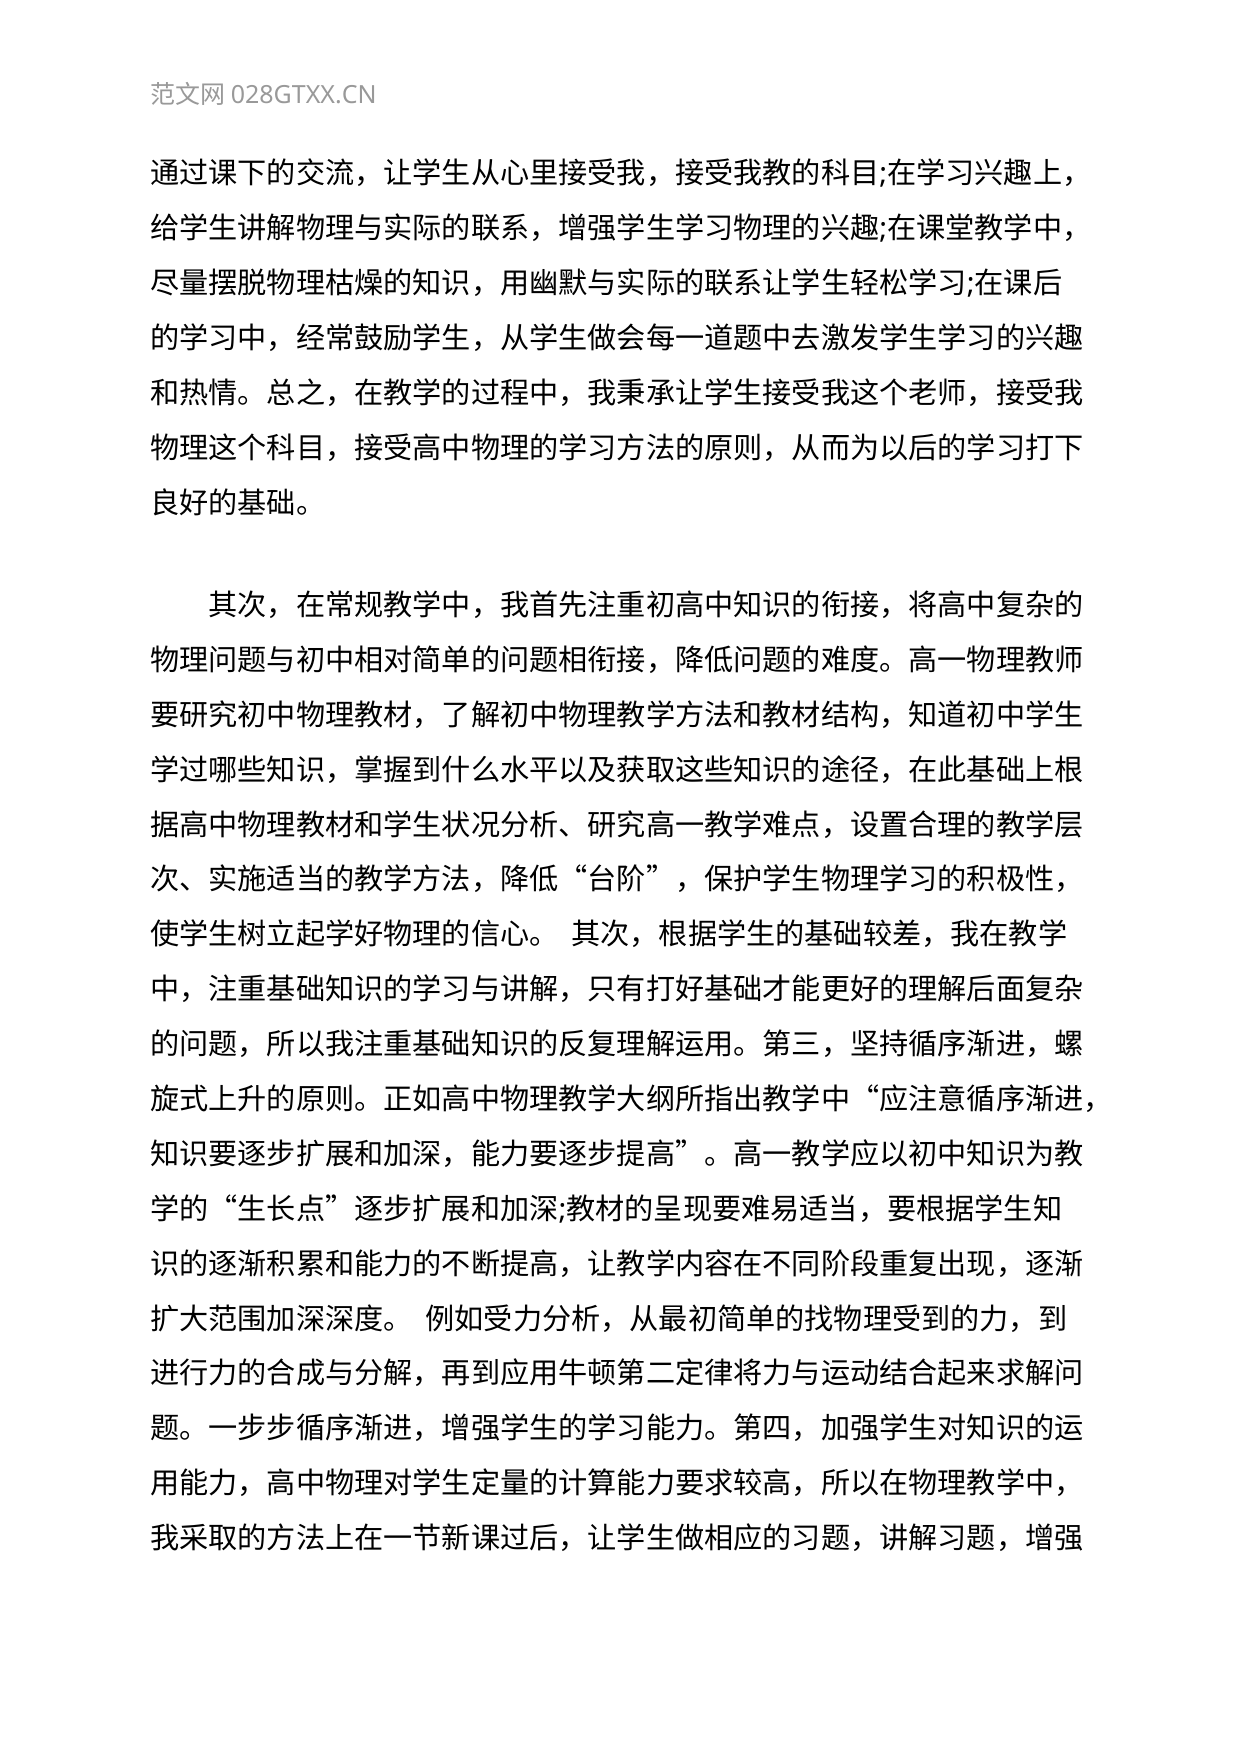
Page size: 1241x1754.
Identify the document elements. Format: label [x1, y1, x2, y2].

text [150, 150, 1090, 522]
text [150, 581, 1090, 1557]
